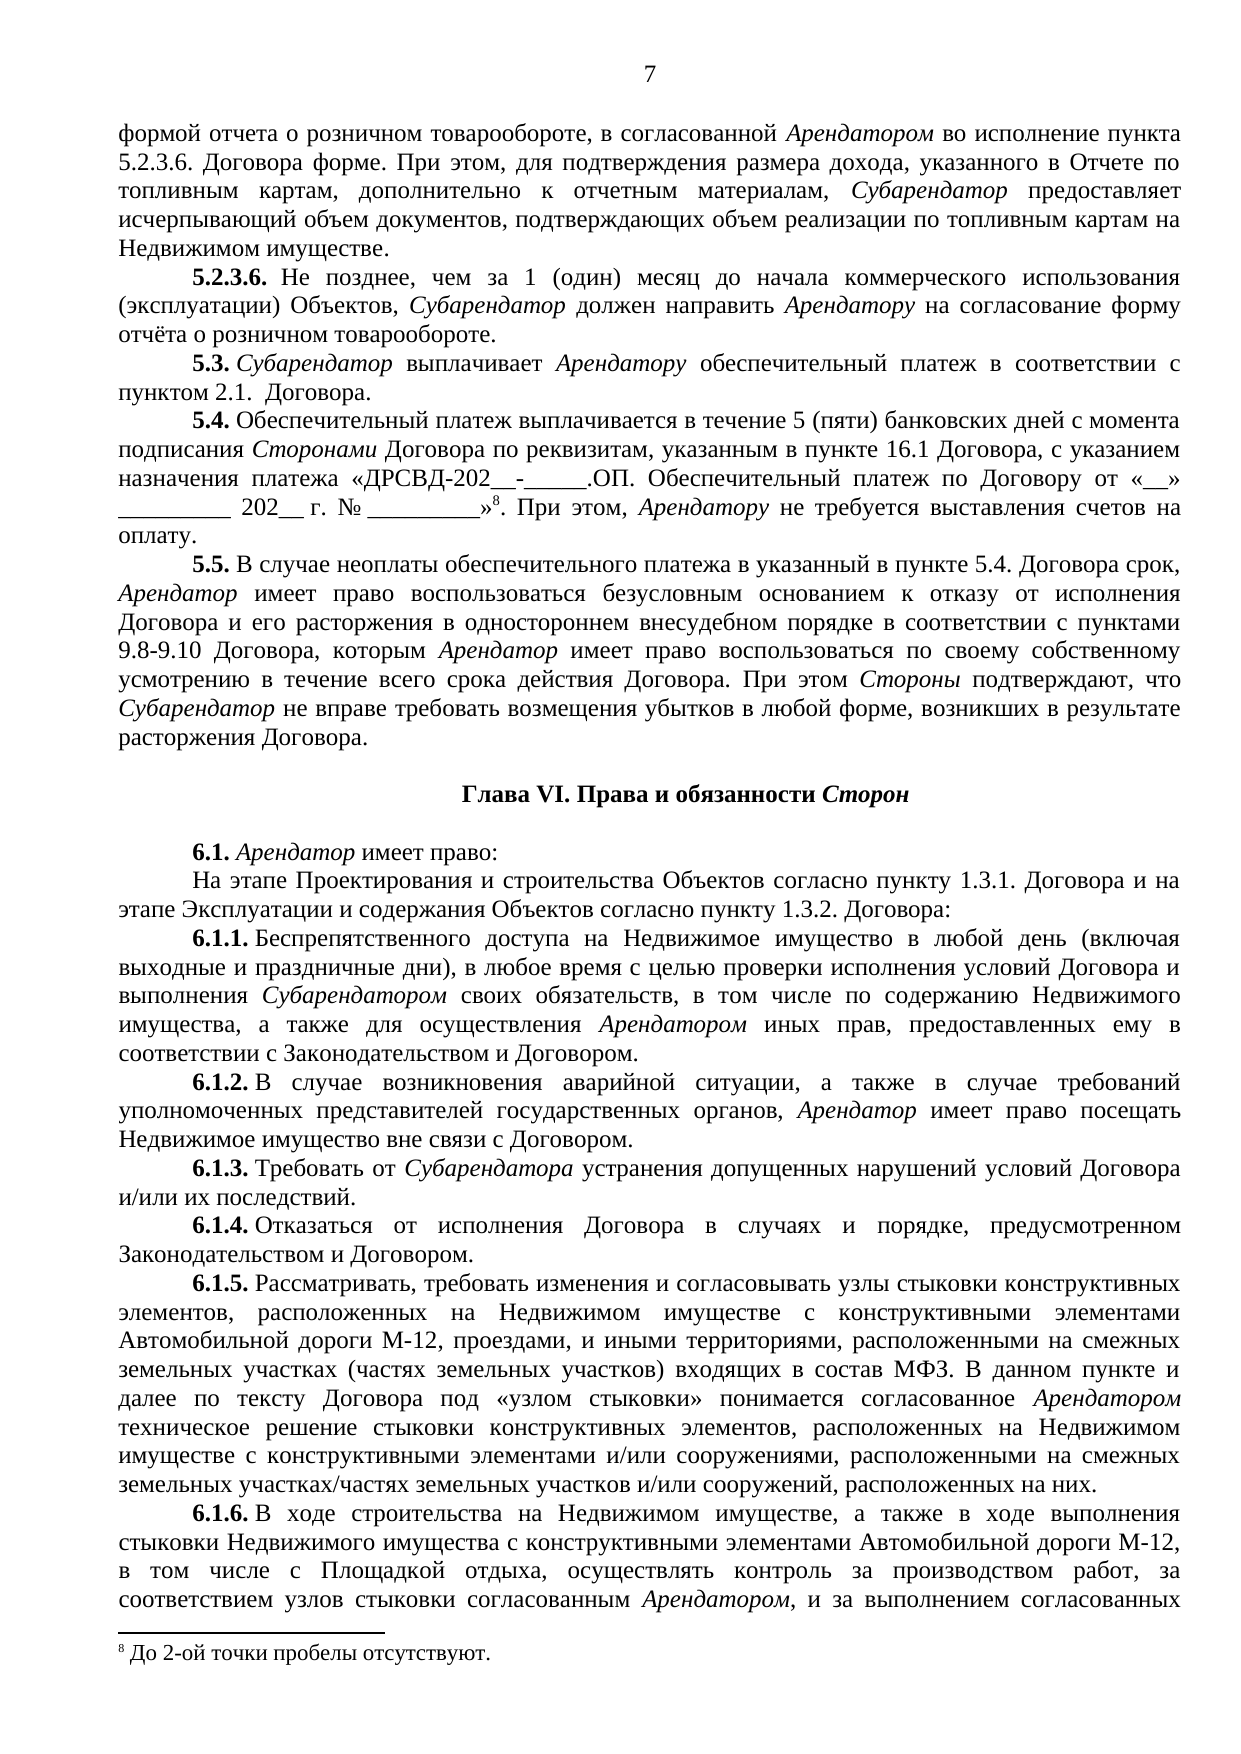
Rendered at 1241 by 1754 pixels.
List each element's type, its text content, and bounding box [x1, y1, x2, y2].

text На этапе Проектирования и строительства Объектов согласно пункту 1.3.1. Договора и на этапе Эксплуатации и содержания Объектов согласно пункту 1.3.2. Договора: [118, 866, 1181, 923]
list Рассматривать, требовать изменения и согласовывать узлы стыковки конструктивных элементов, расположенных на Недвижимом имуществе с конструктивными элементами Автомобильной дороги М-12, проездами, и иными территориями, расположенными на смежных земельных участках (частях земельных участков) входящих в состав МФЗ. В данном пункте и далее по тексту Договора под «узлом стыковки» понимается согласованное Арендатором техническое решение стыковки конструктивных элементов, расположенных на Недвижимом имуществе с конструктивными элементами и/или сооружениями, расположенными на смежных земельных участках/частях земельных участков и/или сооружений, расположенных на них. [118, 1268, 1181, 1498]
list Обеспечительный платеж выплачивается в течение 5 (пяти) банковских дней с момента подписания Сторонами Договора по реквизитам, указанным в пункте 16.1 Договора, с указанием назначения платежа «ДРСВД-202__-_____.ОП. Обеспечительный платеж по Договору от «__» _________ 202__ г. № _________». При этом, Арендатору не требуется выставления счетов на оплату. [118, 406, 1181, 549]
list Не позднее, чем за 1 (один) месяц до начала коммерческого использования (эксплуатации) Объектов, Субарендатор должен направить Арендатору на согласование форму отчёта о розничном товарообороте. [118, 262, 1181, 348]
list Арендатор имеет право: [118, 837, 1181, 866]
list Требовать от Субарендатора устранения допущенных нарушений условий Договора и/или их последствий. [118, 1153, 1181, 1211]
list В случае неоплаты обеспечительного платежа в указанный в пункте 5.4. Договора срок, Арендатор имеет право воспользоваться безусловным основанием к отказу от исполнения Договора и его расторжения в одностороннем внесудебном порядке в соответствии с пунктами 9.8-9.10 Договора, которым Арендатор имеет право воспользоваться по своему собственному усмотрению в течение всего срока действия Договора. При этом Стороны подтверждают, что Субарендатор не вправе требовать возмещения убытков в любой форме, возникших в результате расторжения Договора. [118, 549, 1181, 751]
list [118, 118, 1181, 262]
list Отказаться от исполнения Договора в случаях и порядке, предусмотренном Законодательством и Договором. [118, 1211, 1181, 1268]
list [118, 1498, 1181, 1613]
list Субарендатор выплачивает Арендатору обеспечительный платеж в соответствии с пунктом 2.1. Договора. [118, 348, 1181, 406]
list Беспрепятственного доступа на Недвижимое имущество в любой день (включая выходные и праздничные дни), в любое время с целью проверки исполнения условий Договора и выполнения Субарендатором своих обязательств, в том числе по содержанию Недвижимого имущества, а также для осуществления Арендатором иных прав, предоставленных ему в соответствии с Законодательством и Договором. [118, 923, 1181, 1067]
list В случае возникновения аварийной ситуации, а также в случае требований уполномоченных представителей государственных органов, Арендатор имеет право посещать Недвижимое имущество вне связи с Договором. [118, 1067, 1181, 1153]
text Глава VI. Права и обязанности Сторон [118, 779, 1181, 808]
